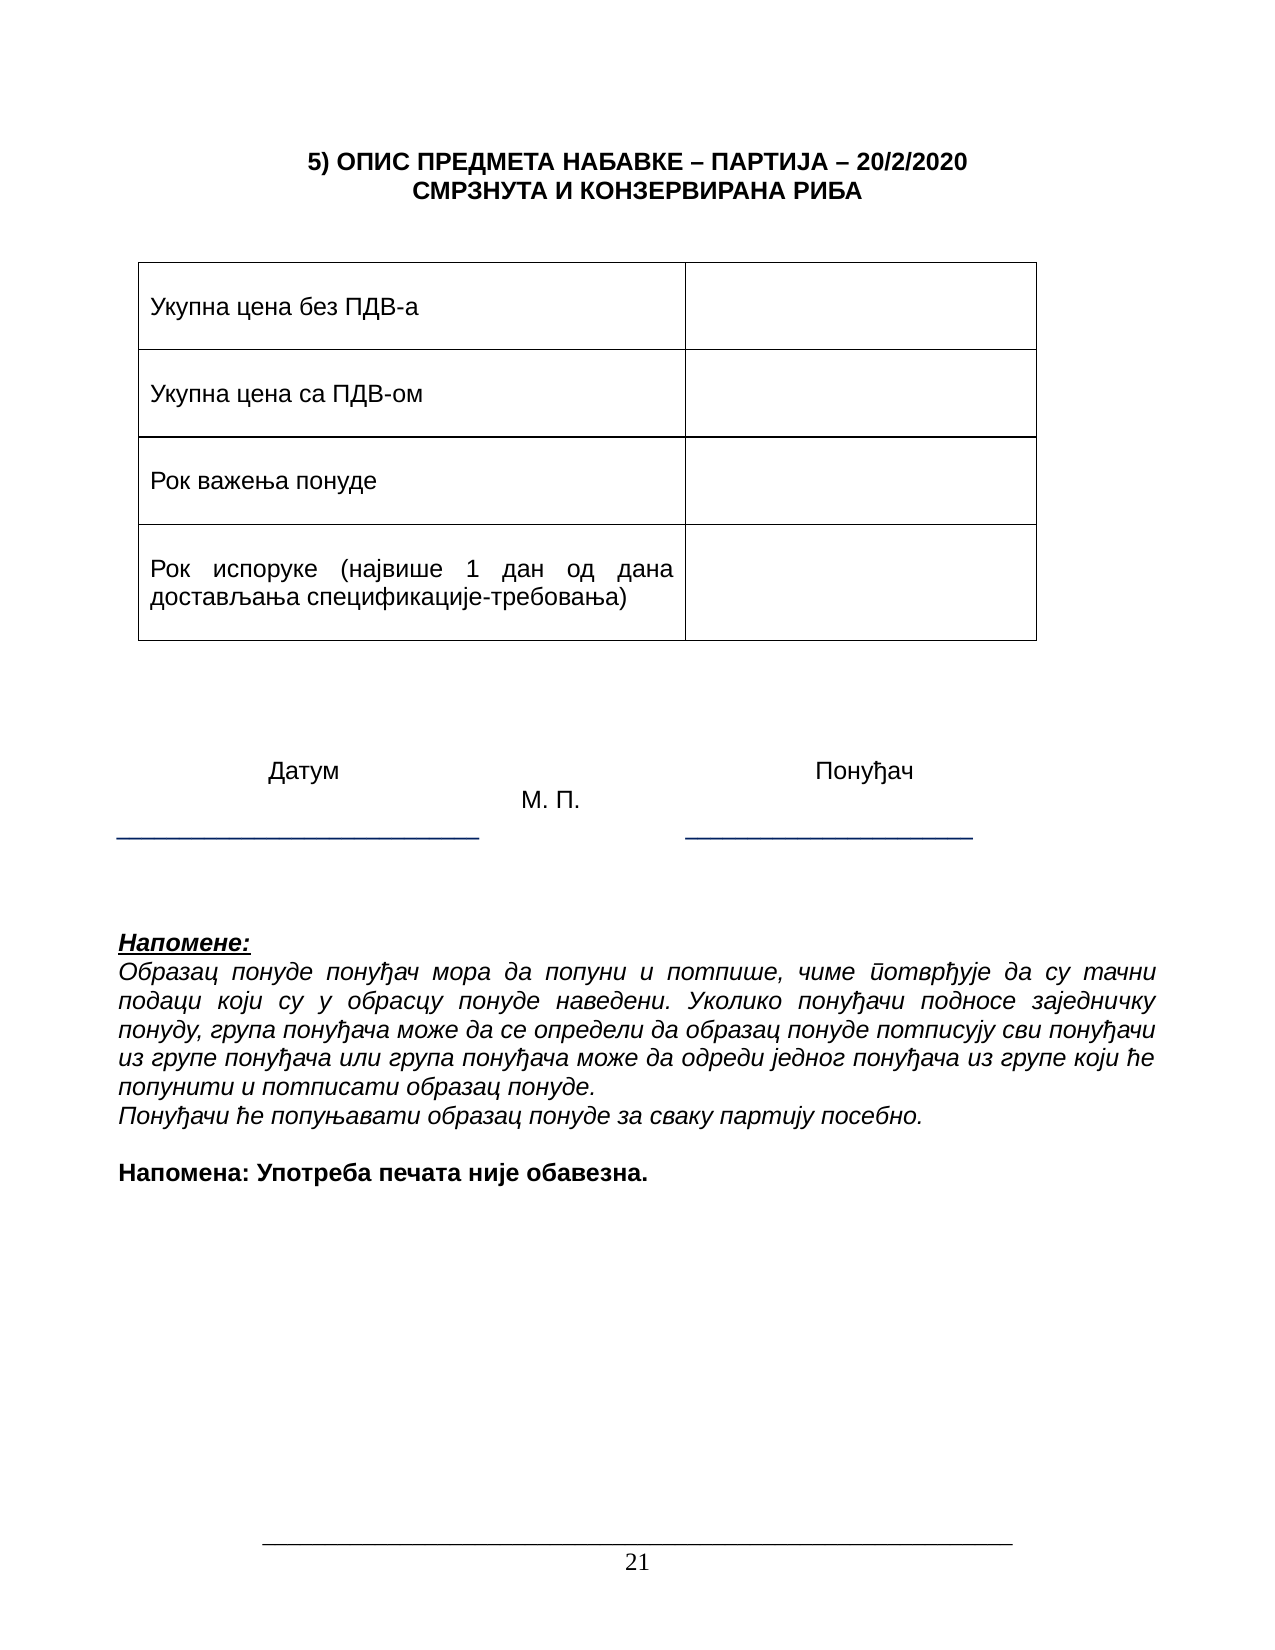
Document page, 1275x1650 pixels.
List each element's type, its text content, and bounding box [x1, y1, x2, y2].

text Напомена: Употреба печата није обавезна. [118, 1158, 1157, 1187]
text Датум Понуђач [193, 756, 1157, 784]
text Образац понуде понуђач мора да попуни и потпише, чиме потврђује да су тачни подаци који су у обрасцу понуде наведени. Уколико понуђачи подносе заједничку понуду, група понуђача може да се определи да образац понуде потписују сви понуђачи из групе понуђача или група понуђача може да одреди једног понуђача из групе који ће попунити и потписати образац понуде. [118, 957, 1157, 1101]
text М. П. [418, 784, 1157, 813]
text 5) ОПИС ПРЕДМЕТА НАБАВКЕ – ПАРТИЈА – 20/2/2020 [118, 147, 1157, 176]
text Напомене: [118, 928, 1157, 957]
table_header [686, 263, 1036, 349]
text _____________________________ _______________________ [118, 813, 1157, 842]
table_header Укупна цена без ПДВ-а [139, 263, 685, 349]
table_cell Рок испоруке (највише 1 дан од дана достављања спецификације-требовања) [139, 525, 685, 640]
text Понуђачи ће попуњавати образац понуде за сваку партију посебно. [118, 1101, 1157, 1129]
table_cell Укупна цена са ПДВ-ом [139, 350, 685, 436]
table_cell [686, 525, 1036, 640]
table_cell Рок важења понуде [139, 438, 685, 524]
text СМРЗНУТА И КОНЗЕРВИРАНА РИБА [118, 176, 1157, 204]
table_cell [686, 438, 1036, 524]
table_cell [686, 350, 1036, 436]
